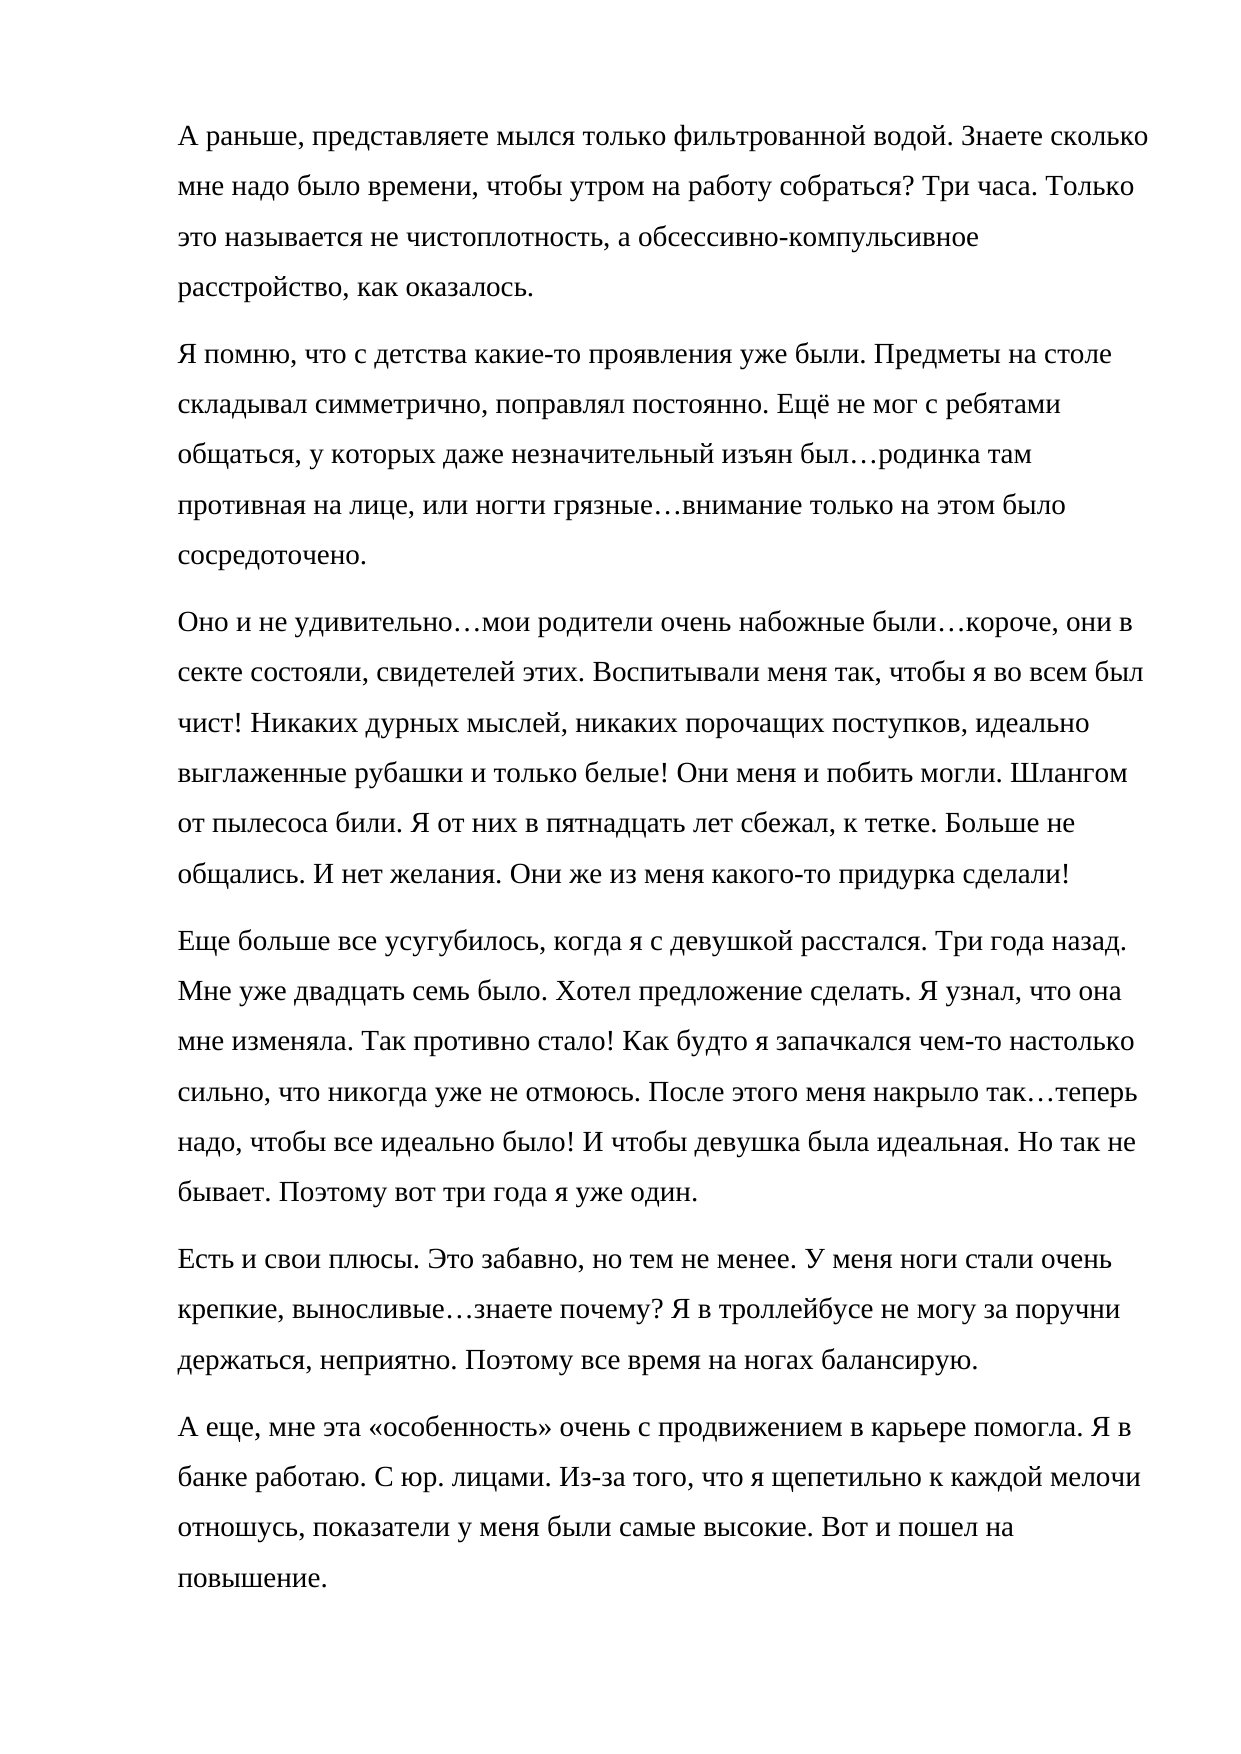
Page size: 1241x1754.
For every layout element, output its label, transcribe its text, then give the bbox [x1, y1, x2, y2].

text А раньше, представляете мылся только фильтрованной водой. Знаете сколько мне надо было времени, чтобы утром на работу собраться? Три часа. Только это называется не чистоплотность, а обсессивно-компульсивное расстройство, как оказалось. [177, 118, 1152, 303]
text Есть и свои плюсы. Это забавно, но тем не менее. У меня ноги стали очень крепкие, выносливые…знаете почему? Я в троллейбусе не могу за поручни держаться, неприятно. Поэтому все время на ногах балансирую. [177, 1241, 1152, 1376]
text Я помню, что с детства какие-то проявления уже были. Предметы на столе складывал симметрично, поправлял постоянно. Ещё не мог с ребятами общаться, у которых даже незначительный изъян был…родинка там противная на лице, или ногти грязные…внимание только на этом было сосредоточено. [177, 336, 1152, 571]
text Оно и не удивительно…мои родители очень набожные были…короче, они в секте состояли, свидетелей этих. Воспитывали меня так, чтобы я во всем был чист! Никаких дурных мыслей, никаких порочащих поступков, идеально выглаженные рубашки и только белые! Они меня и побить могли. Шлангом от пылесоса били. Я от них в пятнадцать лет сбежал, к тетке. Больше не общались. И нет желания. Они же из меня какого-то придурка сделали! [177, 604, 1152, 889]
text А еще, мне эта «особенность» очень с продвижением в карьере помогла. Я в банке работаю. С юр. лицами. Из-за того, что я щепетильно к каждой мелочи отношусь, показатели у меня были самые высокие. Вот и пошел на повышение. [177, 1409, 1152, 1593]
text Еще больше все усугубилось, когда я с девушкой расстался. Три года назад. Мне уже двадцать семь было. Хотел предложение сделать. Я узнал, что она мне изменяла. Так противно стало! Как будто я запачкался чем-то настолько сильно, что никогда уже не отмоюсь. После этого меня накрыло так…теперь надо, чтобы все идеально было! И чтобы девушка была идеальная. Но так не бывает. Поэтому вот три года я уже один. [177, 923, 1152, 1208]
